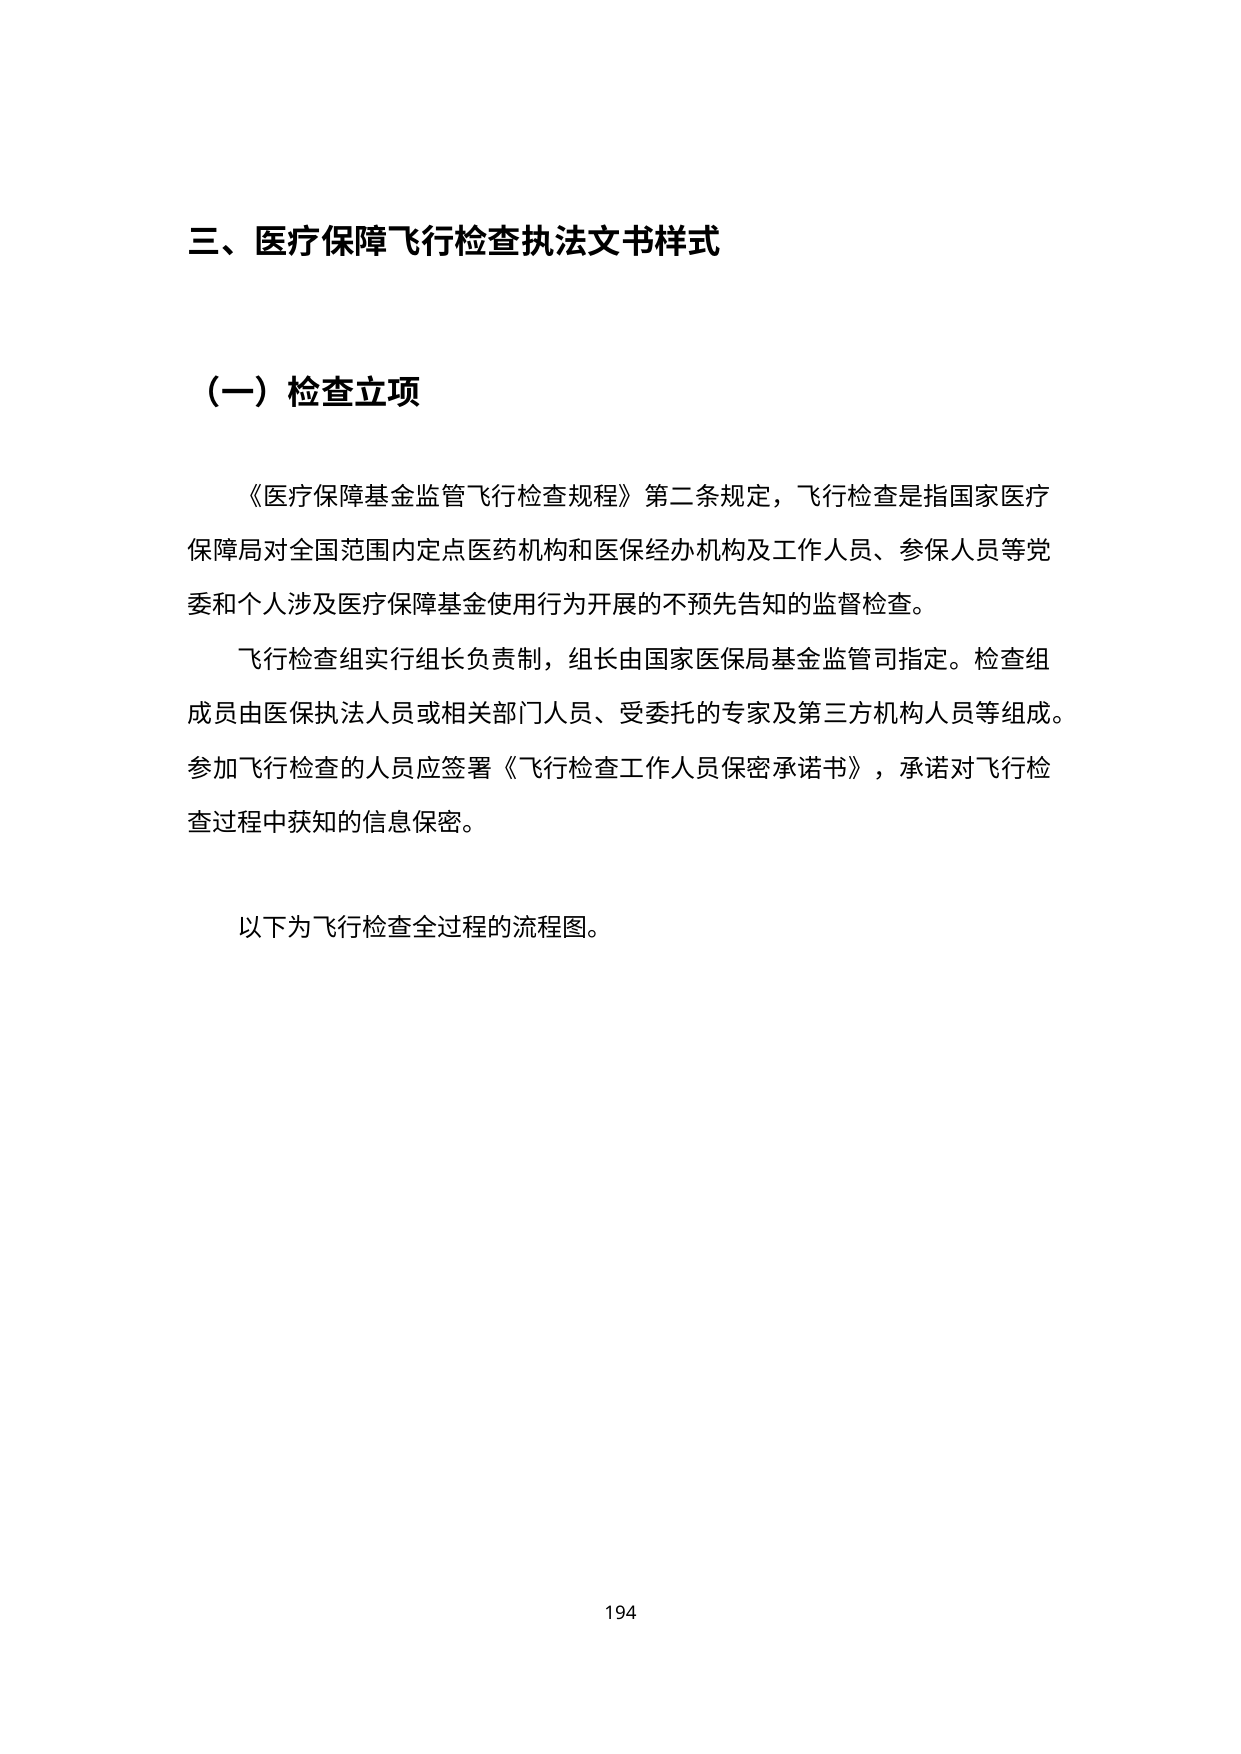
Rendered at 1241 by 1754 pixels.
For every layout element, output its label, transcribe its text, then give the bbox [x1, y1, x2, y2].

text 飞行检查组实行组长负责制，组长由国家医保局基金监管司指定。检查组成员由医保执法人员或相关部门人员、受委托的专家及第三方机构人员等组成。参加飞行检查的人员应签署《飞行检查工作人员保密承诺书》，承诺对飞行检查过程中获知的信息保密。 [187, 639, 1053, 839]
text 以下为飞行检查全过程的流程图。 [187, 908, 1053, 944]
text 《医疗保障基金监管飞行检查规程》第二条规定，飞行检查是指国家医疗保障局对全国范围内定点医药机构和医保经办机构及工作人员、参保人员等党委和个人涉及医疗保障基金使用行为开展的不预先告知的监督检查。 [187, 476, 1053, 621]
subtitle （一）检查立项 [187, 366, 1053, 414]
subtitle 三、医疗保障飞行检查执法文书样式 [187, 215, 1053, 263]
